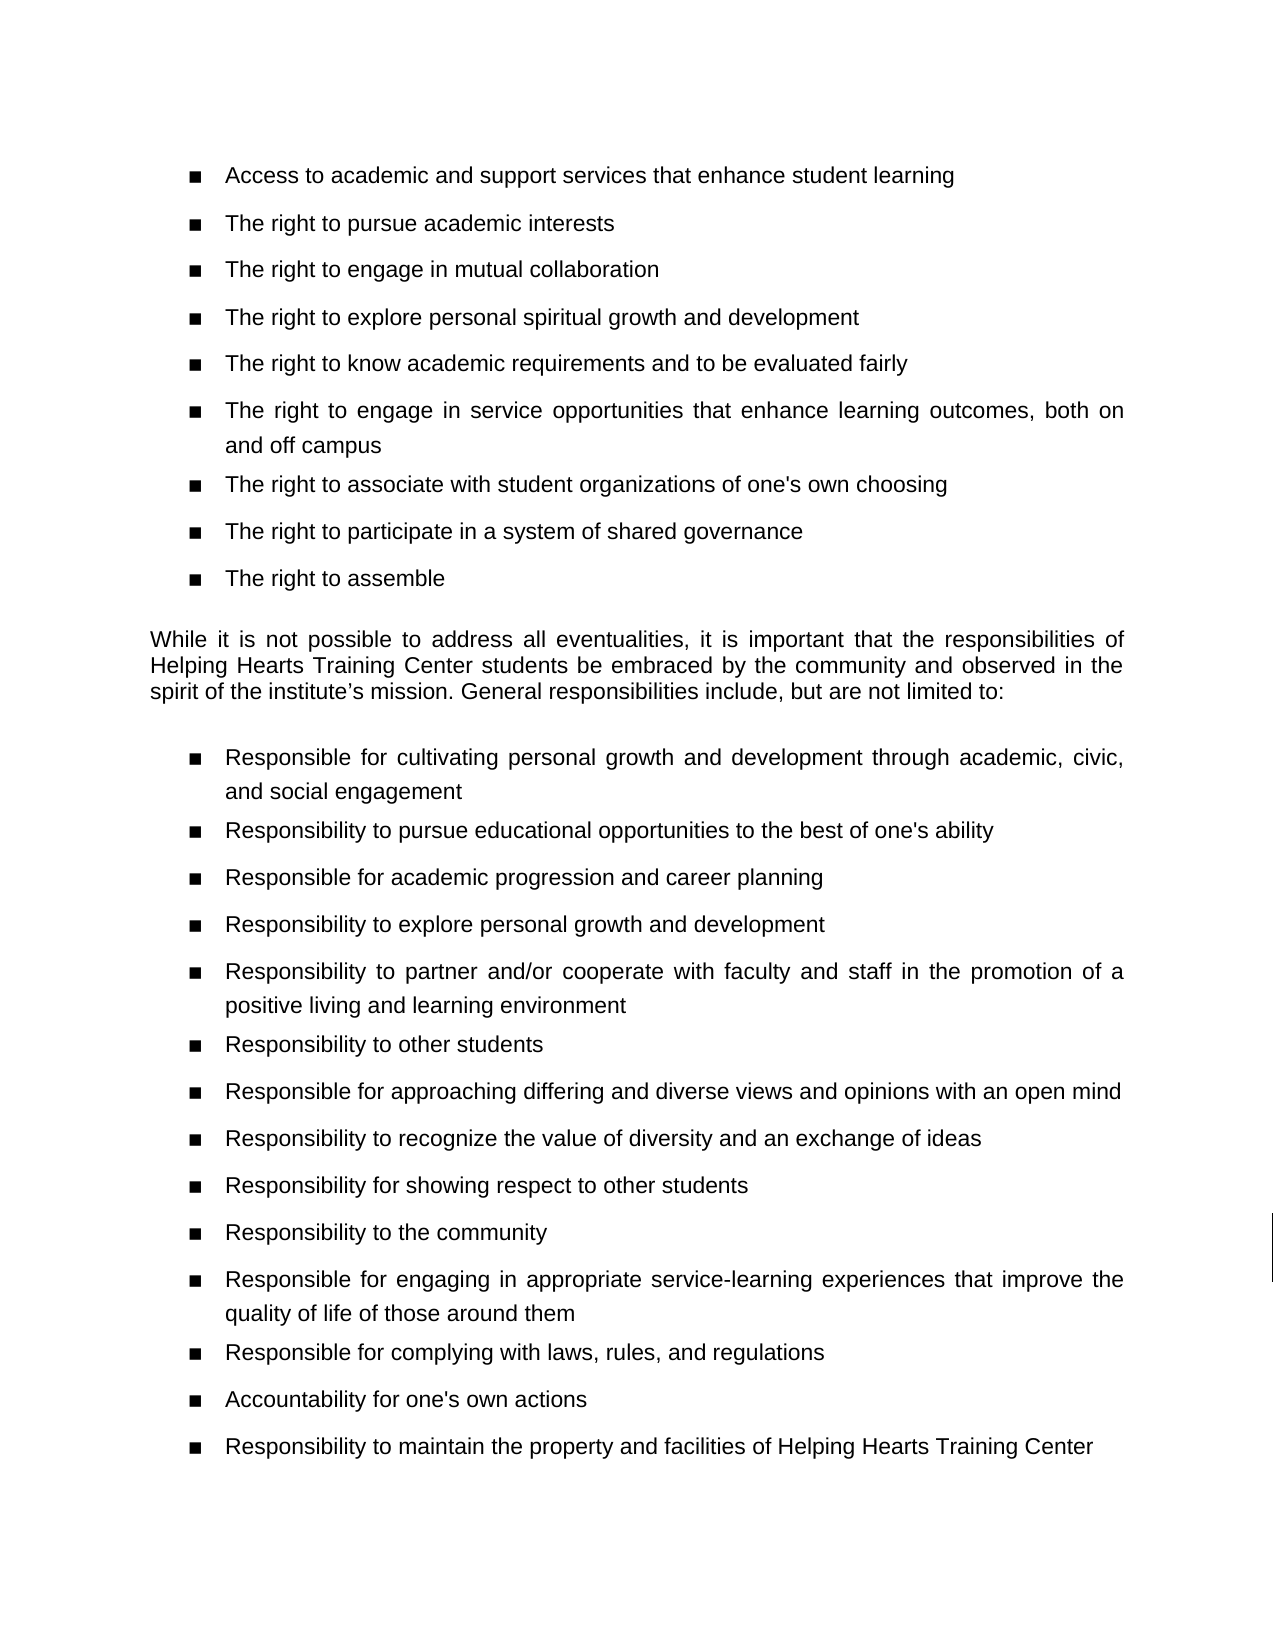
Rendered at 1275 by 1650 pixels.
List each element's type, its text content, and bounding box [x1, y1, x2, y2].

list Responsibility for showing respect to other students [187, 1159, 1125, 1206]
list Responsible for approaching differing and diverse views and opinions with an open mind [187, 1066, 1125, 1112]
list Responsibility to other students [187, 1018, 1125, 1066]
list Responsibility to pursue educational opportunities to the best of one's ability [187, 804, 1125, 851]
list Responsible for cultivating personal growth and development through academic, civic, and social engagement [187, 731, 1125, 804]
list The right to engage in mutual collaboration [187, 244, 1125, 291]
list The right to explore personal spiritual growth and development [187, 291, 1125, 338]
list Responsibility to partner and/or cooperate with faculty and staff in the promotion of a positive living and learning environment [187, 945, 1125, 1018]
list Access to academic and support services that enhance student learning [187, 150, 1125, 197]
list The right to assemble [187, 552, 1125, 599]
list The right to know academic requirements and to be evaluated fairly [187, 338, 1125, 385]
list Responsible for engaging in appropriate service-learning experiences that improve the quality of life of those around them [187, 1253, 1125, 1327]
list The right to associate with student organizations of one's own choosing [187, 458, 1125, 505]
list Responsible for academic progression and career planning [187, 851, 1125, 898]
list The right to engage in service opportunities that enhance learning outcomes, both on and off campus [187, 385, 1125, 458]
list Responsibility to maintain the property and facilities of Helping Hearts Training Center [187, 1421, 1125, 1468]
list Responsibility to explore personal growth and development [187, 898, 1125, 945]
list The right to participate in a system of shared governance [187, 505, 1125, 552]
list The right to pursue academic interests [187, 197, 1125, 244]
list Responsibility to the community [187, 1206, 1125, 1253]
list Accountability for one's own actions [187, 1374, 1125, 1421]
list Responsible for complying with laws, rules, and regulations [187, 1327, 1125, 1374]
text While it is not possible to address all eventualities, it is important that the responsibilities of Helping Hearts Training Center students be embraced by the community and observed in the spirit of the institute’s mission. General responsibilities include, but are not limited to: [150, 626, 1125, 704]
list Responsibility to recognize the value of diversity and an exchange of ideas [187, 1112, 1125, 1159]
